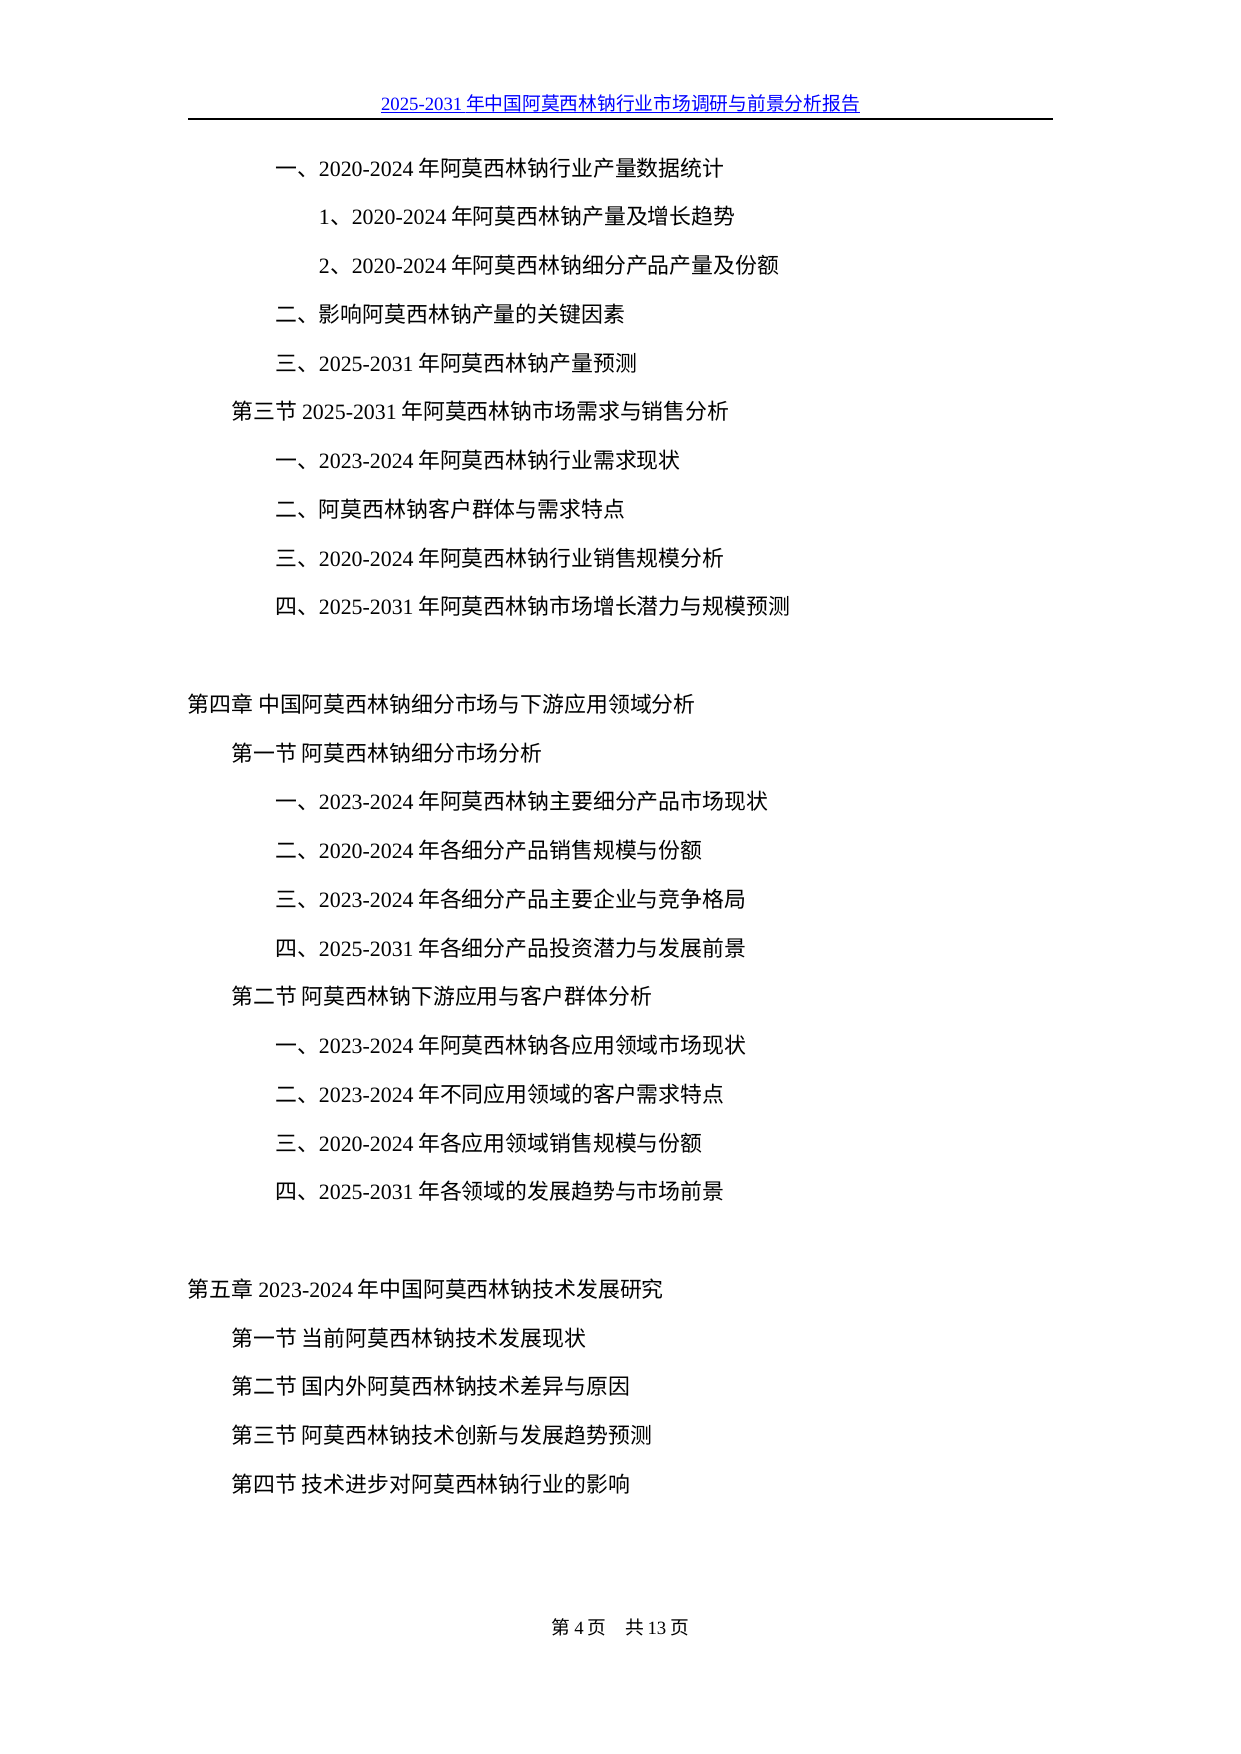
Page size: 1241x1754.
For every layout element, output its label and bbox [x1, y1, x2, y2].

text [187, 150, 1053, 1499]
